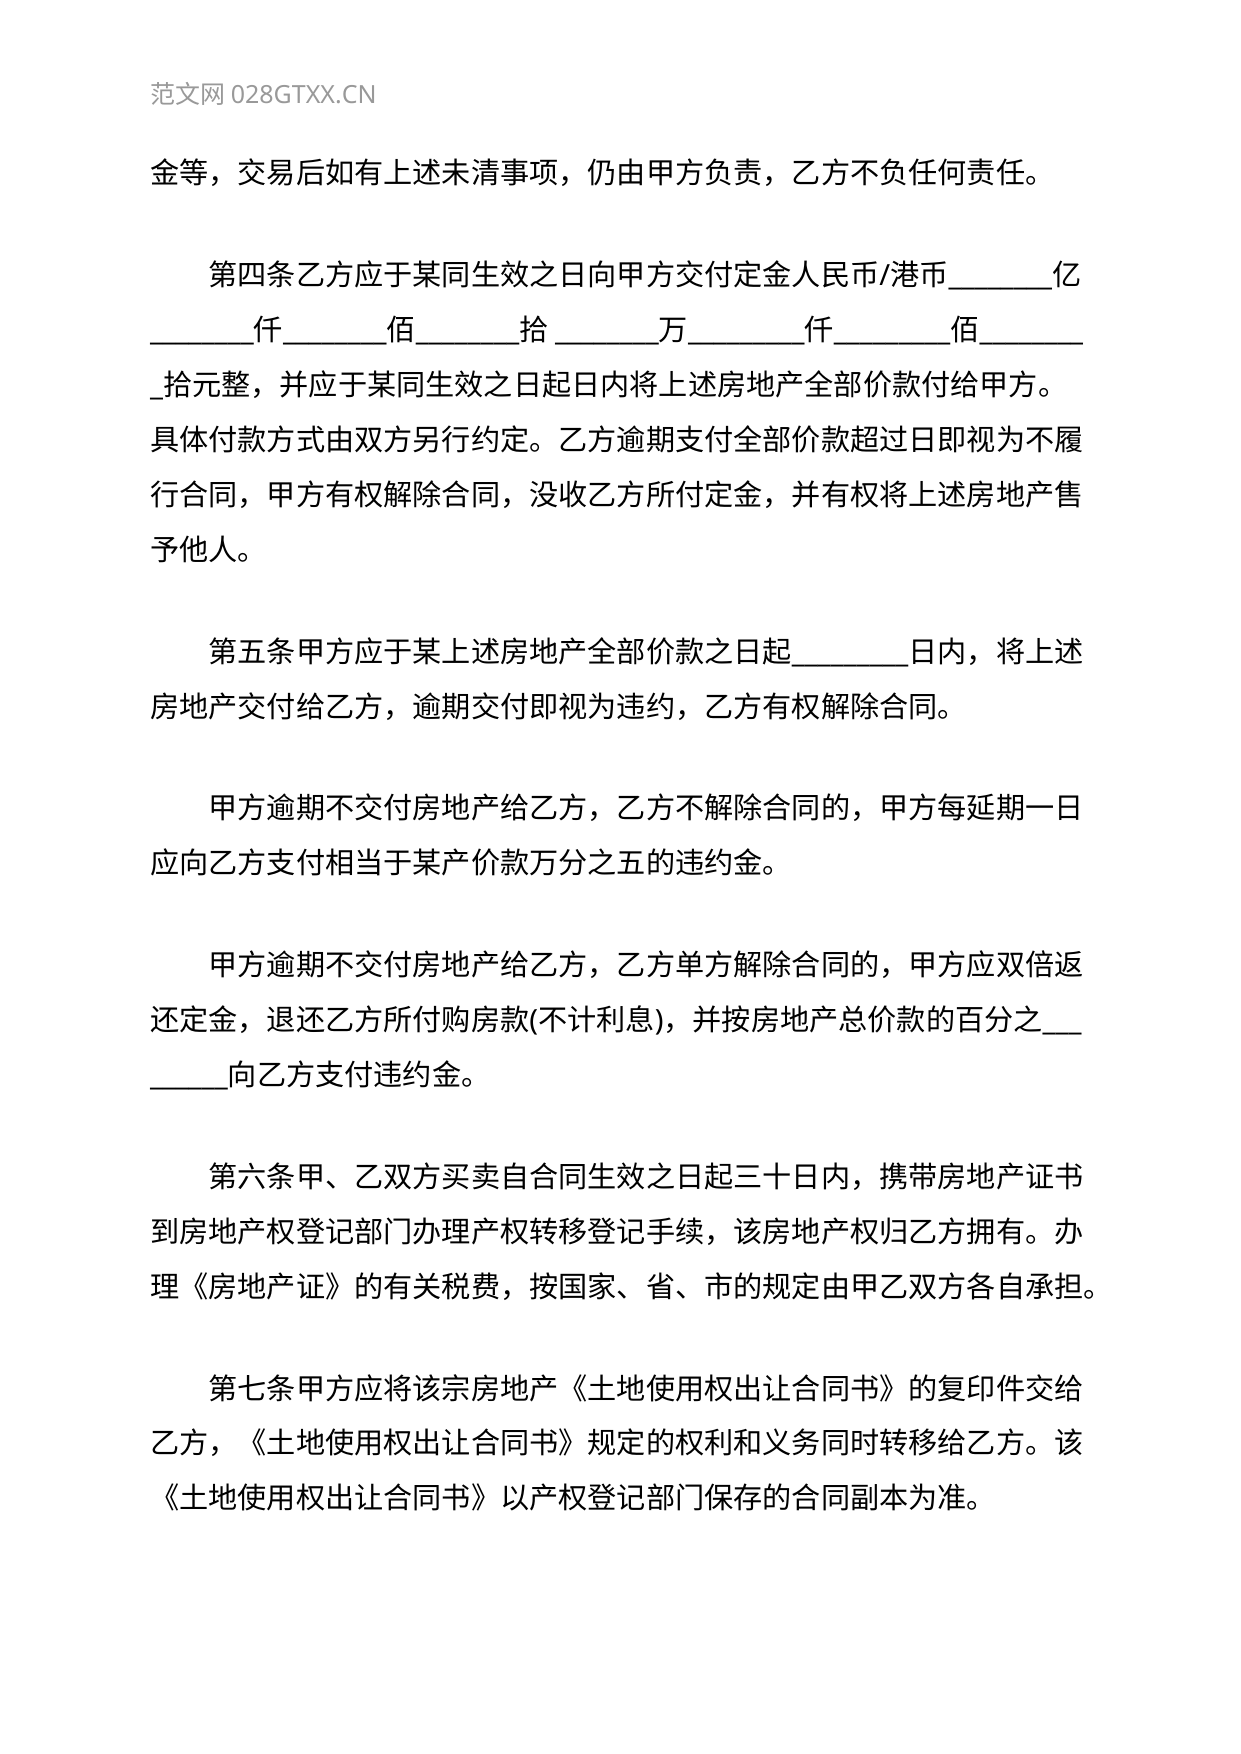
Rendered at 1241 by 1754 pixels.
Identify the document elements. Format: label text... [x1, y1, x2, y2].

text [150, 150, 1090, 192]
text 甲方逾期不交付房地产给乙方，乙方单方解除合同的，甲方应双倍返还定金，退还乙方所付购房款(不计利息)，并按房地产总价款的百分之_________向乙方支付违约金。 [150, 942, 1090, 1094]
text 第七条甲方应将该宗房地产《土地使用权出让合同书》的复印件交给乙方，《土地使用权出让合同书》规定的权利和义务同时转移给乙方。该《土地使用权出让合同书》以产权登记部门保存的合同副本为准。 [150, 1365, 1090, 1517]
text 第五条甲方应于某上述房地产全部价款之日起_________日内，将上述房地产交付给乙方，逾期交付即视为违约，乙方有权解除合同。 [150, 628, 1090, 726]
text 第六条甲、乙双方买卖自合同生效之日起三十日内，携带房地产证书到房地产权登记部门办理产权转移登记手续，该房地产权归乙方拥有。办理《房地产证》的有关税费，按国家、省、市的规定由甲乙双方各自承担。 [150, 1154, 1090, 1306]
text 第四条乙方应于某同生效之日向甲方交付定金人民币/港币________亿________仟________佰________拾 ________万_________仟_________佰_________拾元整，并应于某同生效之日起日内将上述房地产全部价款付给甲方。具体付款方式由双方另行约定。乙方逾期支付全部价款超过日即视为不履行合同，甲方有权解除合同，没收乙方所付定金，并有权将上述房地产售予他人。 [150, 252, 1090, 569]
text 甲方逾期不交付房地产给乙方，乙方不解除合同的，甲方每延期一日应向乙方支付相当于某产价款万分之五的违约金。 [150, 785, 1090, 882]
